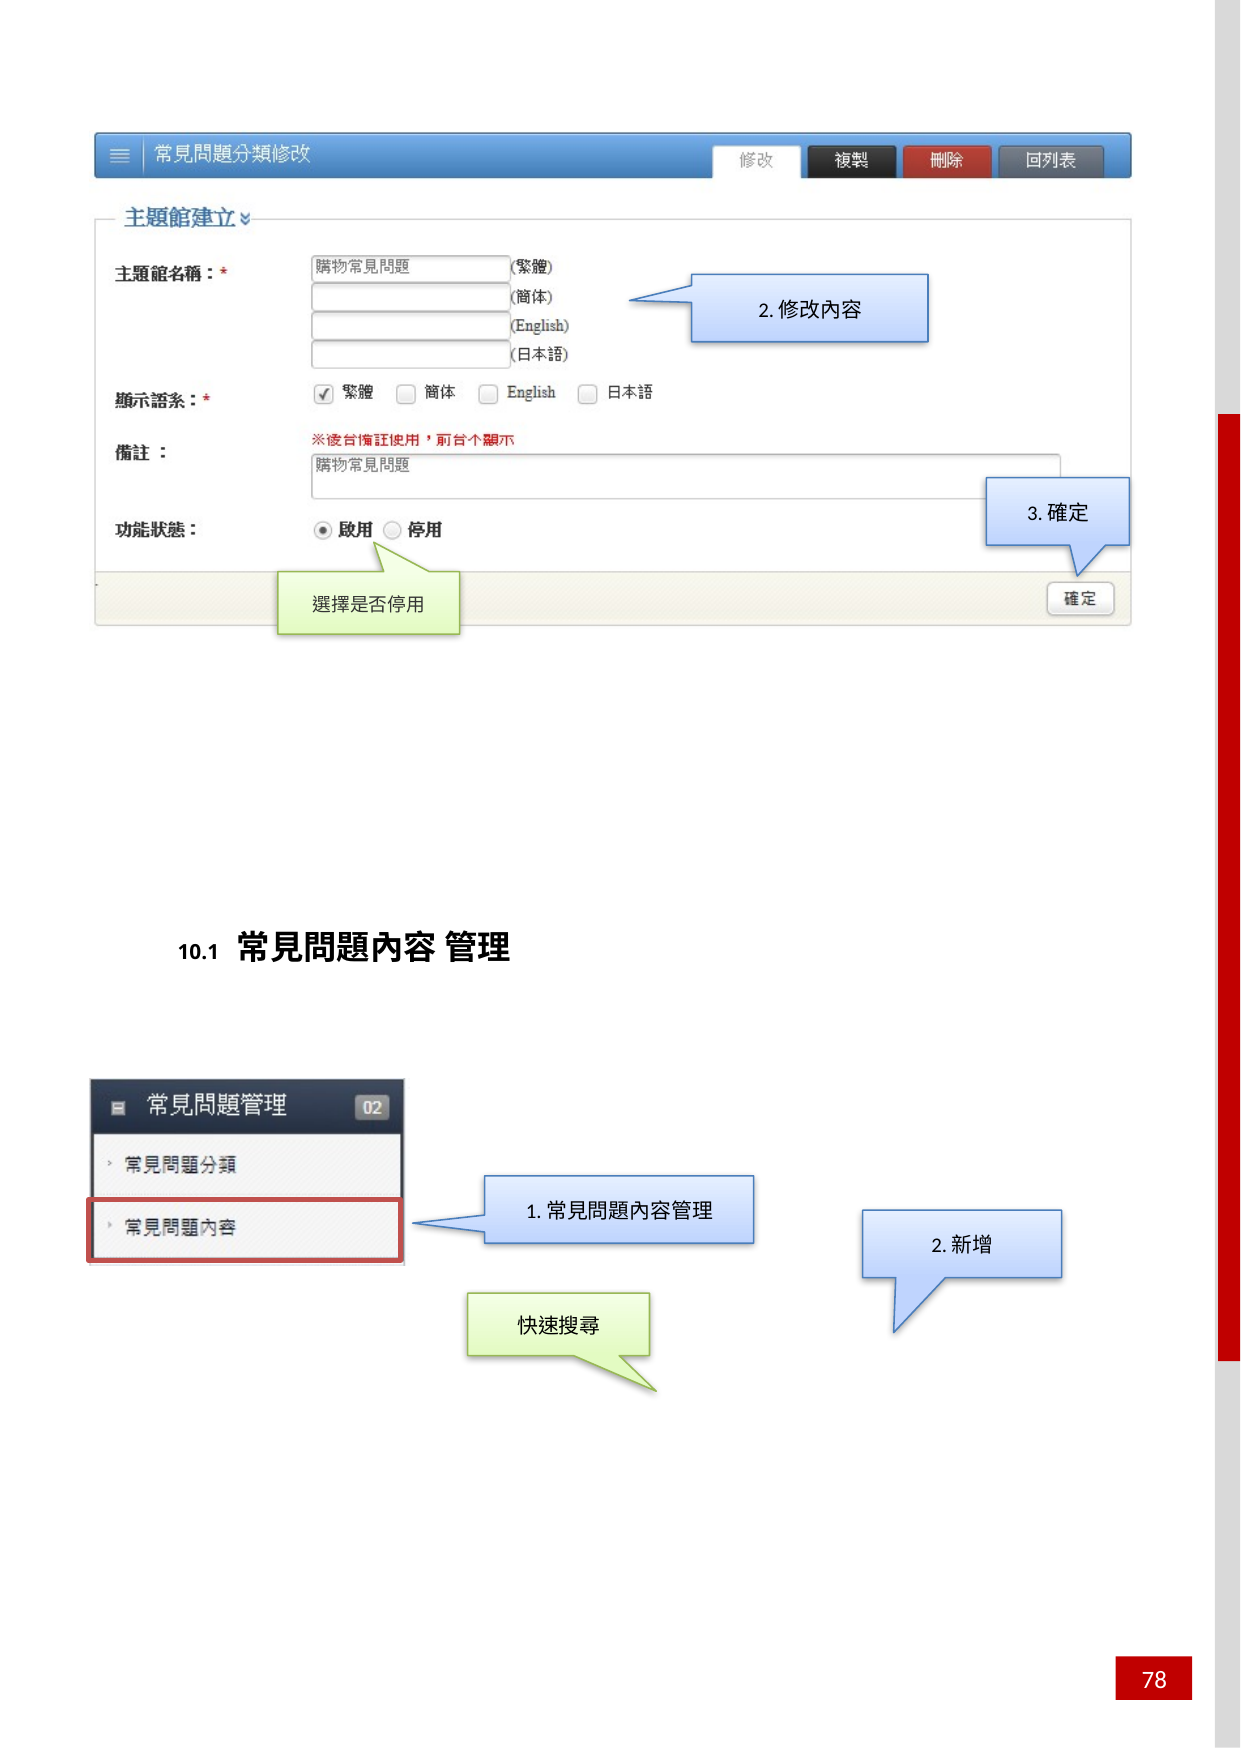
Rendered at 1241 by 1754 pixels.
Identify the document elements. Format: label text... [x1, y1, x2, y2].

picture [91, 1202, 398, 1258]
subtitle 常見問題內容 管理 [177, 907, 1137, 982]
picture [88, 1078, 410, 1266]
picture [88, 130, 1137, 634]
